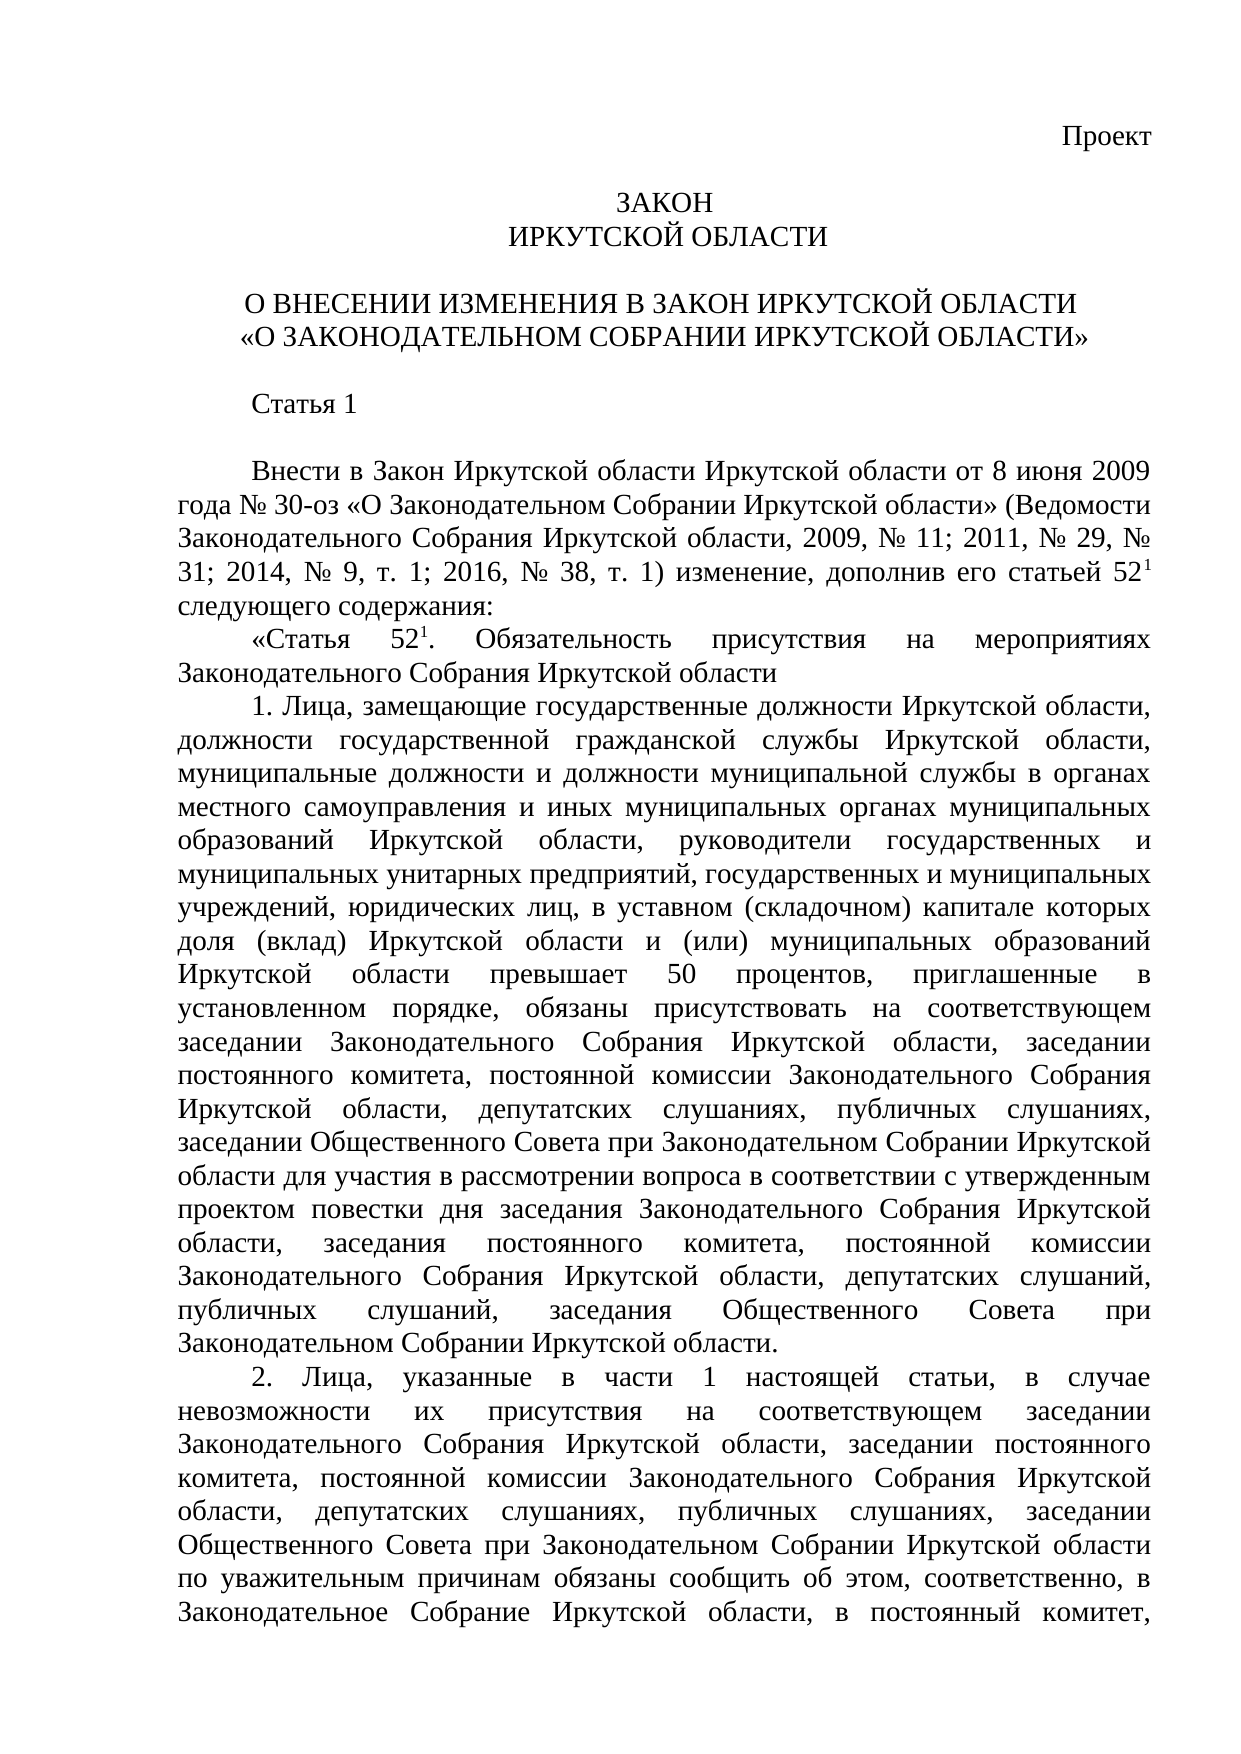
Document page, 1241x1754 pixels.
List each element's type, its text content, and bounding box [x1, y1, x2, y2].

text О ВНЕСЕНИИ ИЗМЕНЕНИЯ В ЗАКОН ИРКУТСКОЙ ОБЛАСТИ «О ЗАКОНОДАТЕЛЬНОМ СОБРАНИИ ИРКУТСКОЙ ОБЛАСТИ» [177, 286, 1152, 353]
text 1. Лица, замещающие государственные должности Иркутской области, должности государственной гражданской службы Иркутской области, муниципальные должности и должности муниципальной службы в органах местного самоуправления и иных муниципальных органах муниципальных образований Иркутской области, руководители государственных и муниципальных унитарных предприятий, государственных и муниципальных учреждений, юридических лиц, в уставном (складочном) капитале которых доля (вклад) Иркутской области и (или) муниципальных образований Иркутской области превышает 50 процентов, приглашенные в установленном порядке, обязаны присутствовать на соответствующем заседании Законодательного Собрания Иркутской области, заседании постоянного комитета, постоянной комиссии Законодательного Собрания Иркутской области, депутатских слушаниях, публичных слушаниях, заседании Общественного Совета при Законодательном Собрании Иркутской области для участия в рассмотрении вопроса в соответствии с утвержденным проектом повестки дня заседания Законодательного Собрания Иркутской области, заседания постоянного комитета, постоянной комиссии Законодательного Собрания Иркутской области, депутатских слушаний, публичных слушаний, заседания Общественного Совета при Законодательном Собрании Иркутской области. [177, 688, 1152, 1359]
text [177, 1359, 1152, 1627]
text Статья 1 [177, 386, 1152, 420]
text ЗАКОН [177, 185, 1152, 219]
text «Статья 521. Обязательность присутствия на мероприятиях Законодательного Собрания Иркутской области [177, 621, 1152, 688]
text ИРКУТСКОЙ ОБЛАСТИ [177, 219, 1152, 252]
text Проект [177, 118, 1152, 152]
text Внести в Закон Иркутской области Иркутской области от 8 июня 2009 года № 30-оз «О Законодательном Собрании Иркутской области» (Ведомости Законодательного Собрания Иркутской области, 2009, № 11; 2011, № 29, № 31; 2014, № 9, т. 1; 2016, № 38, т. 1) изменение, дополнив его статьей 521 следующего содержания: [177, 453, 1152, 621]
